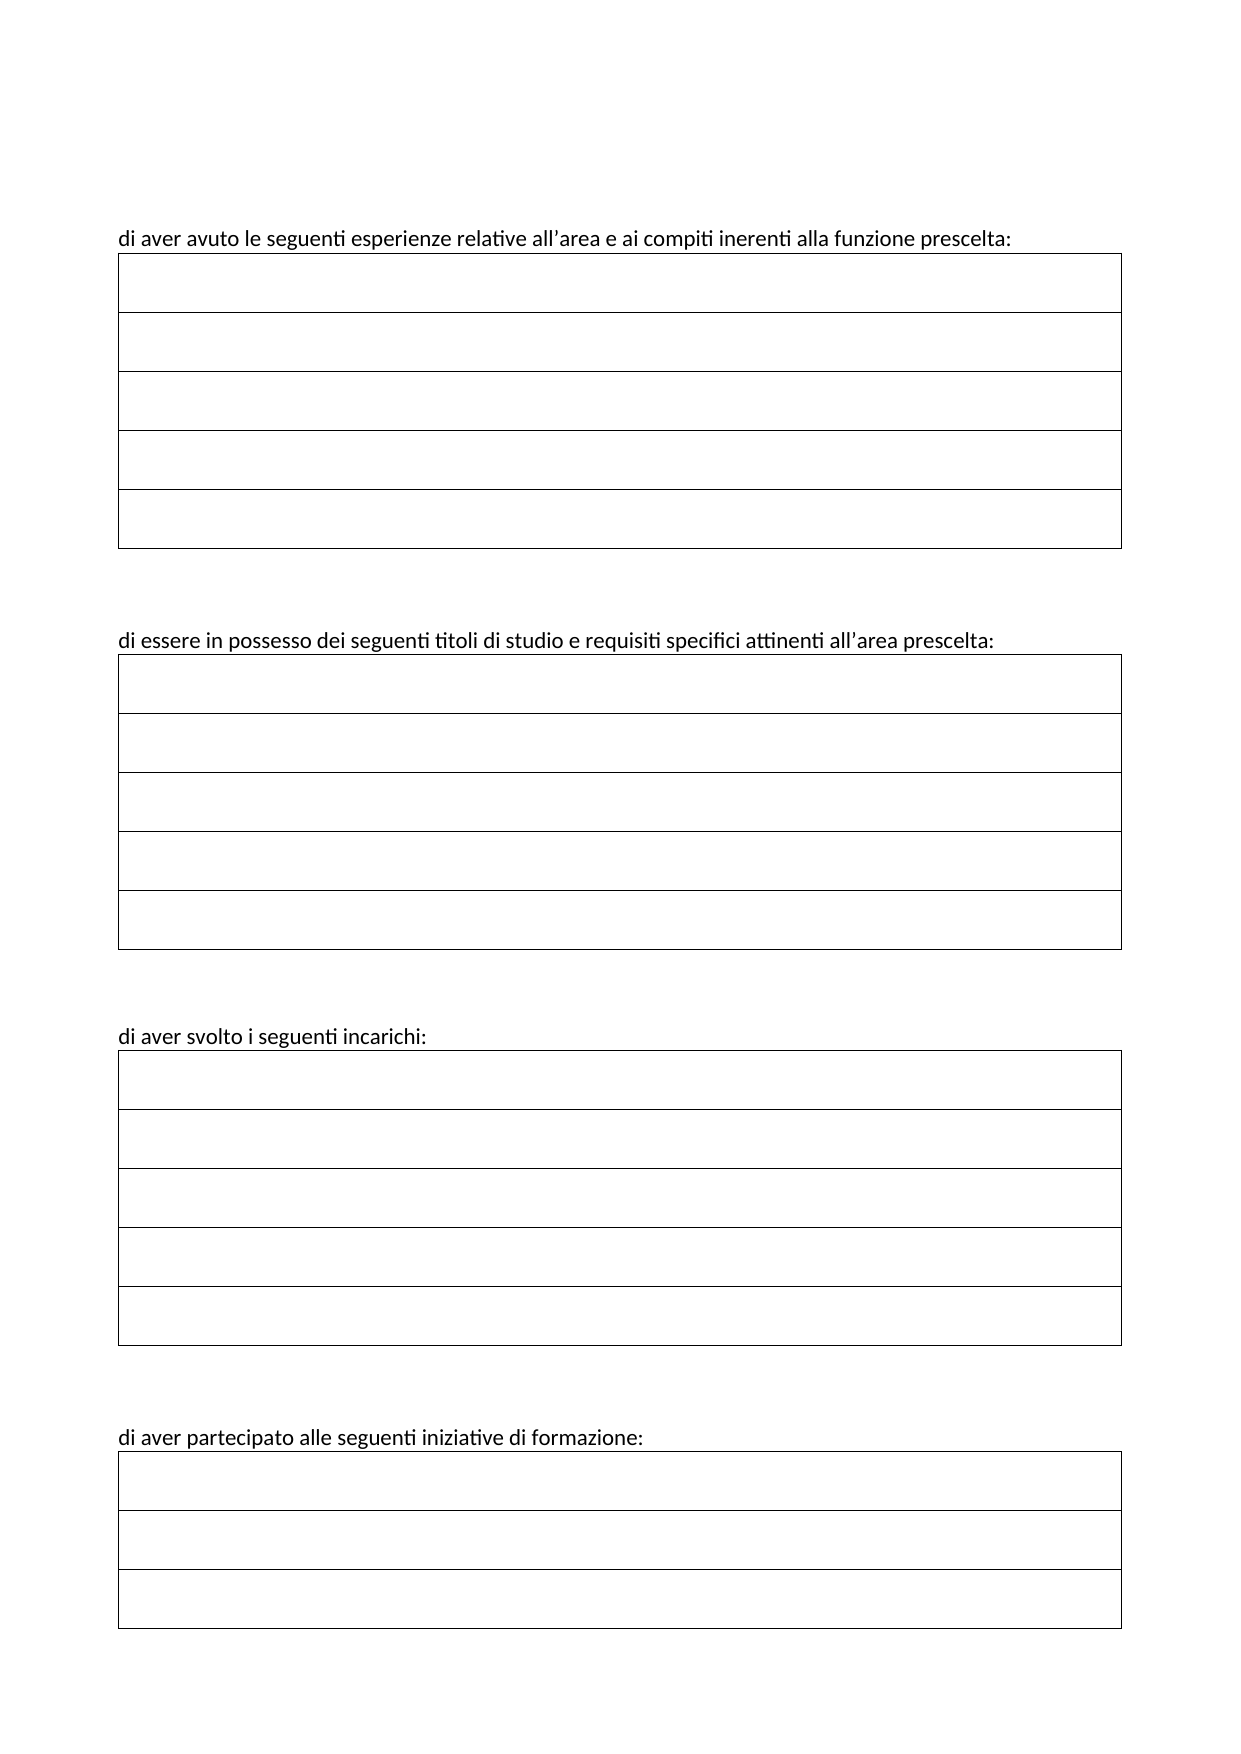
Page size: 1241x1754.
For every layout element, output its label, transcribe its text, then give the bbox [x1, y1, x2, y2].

table_header [119, 655, 1121, 713]
text di aver svolto i seguenti incarichi: [118, 1022, 1122, 1050]
table_cell [119, 773, 1121, 831]
table_cell [119, 313, 1121, 371]
table_cell [119, 1511, 1121, 1569]
table_cell [119, 1110, 1121, 1168]
table_cell [119, 832, 1121, 890]
table_cell [119, 714, 1121, 772]
text di essere in possesso dei seguenti titoli di studio e requisiti specifici attinenti all’area prescelta: [118, 626, 1122, 654]
table_cell [119, 1287, 1121, 1345]
text di aver partecipato alle seguenti iniziative di formazione: [118, 1423, 1122, 1451]
table_cell [119, 372, 1121, 430]
table_header [119, 1051, 1121, 1109]
text di aver avuto le seguenti esperienze relative all’area e ai compiti inerenti alla funzione prescelta: [118, 224, 1122, 252]
table_header [119, 254, 1121, 312]
table_header [119, 1452, 1121, 1510]
table_cell [119, 1169, 1121, 1227]
table_cell [119, 431, 1121, 489]
table_cell [119, 1228, 1121, 1286]
table_cell [119, 490, 1121, 548]
table_cell [119, 1570, 1121, 1628]
table_cell [119, 891, 1121, 949]
